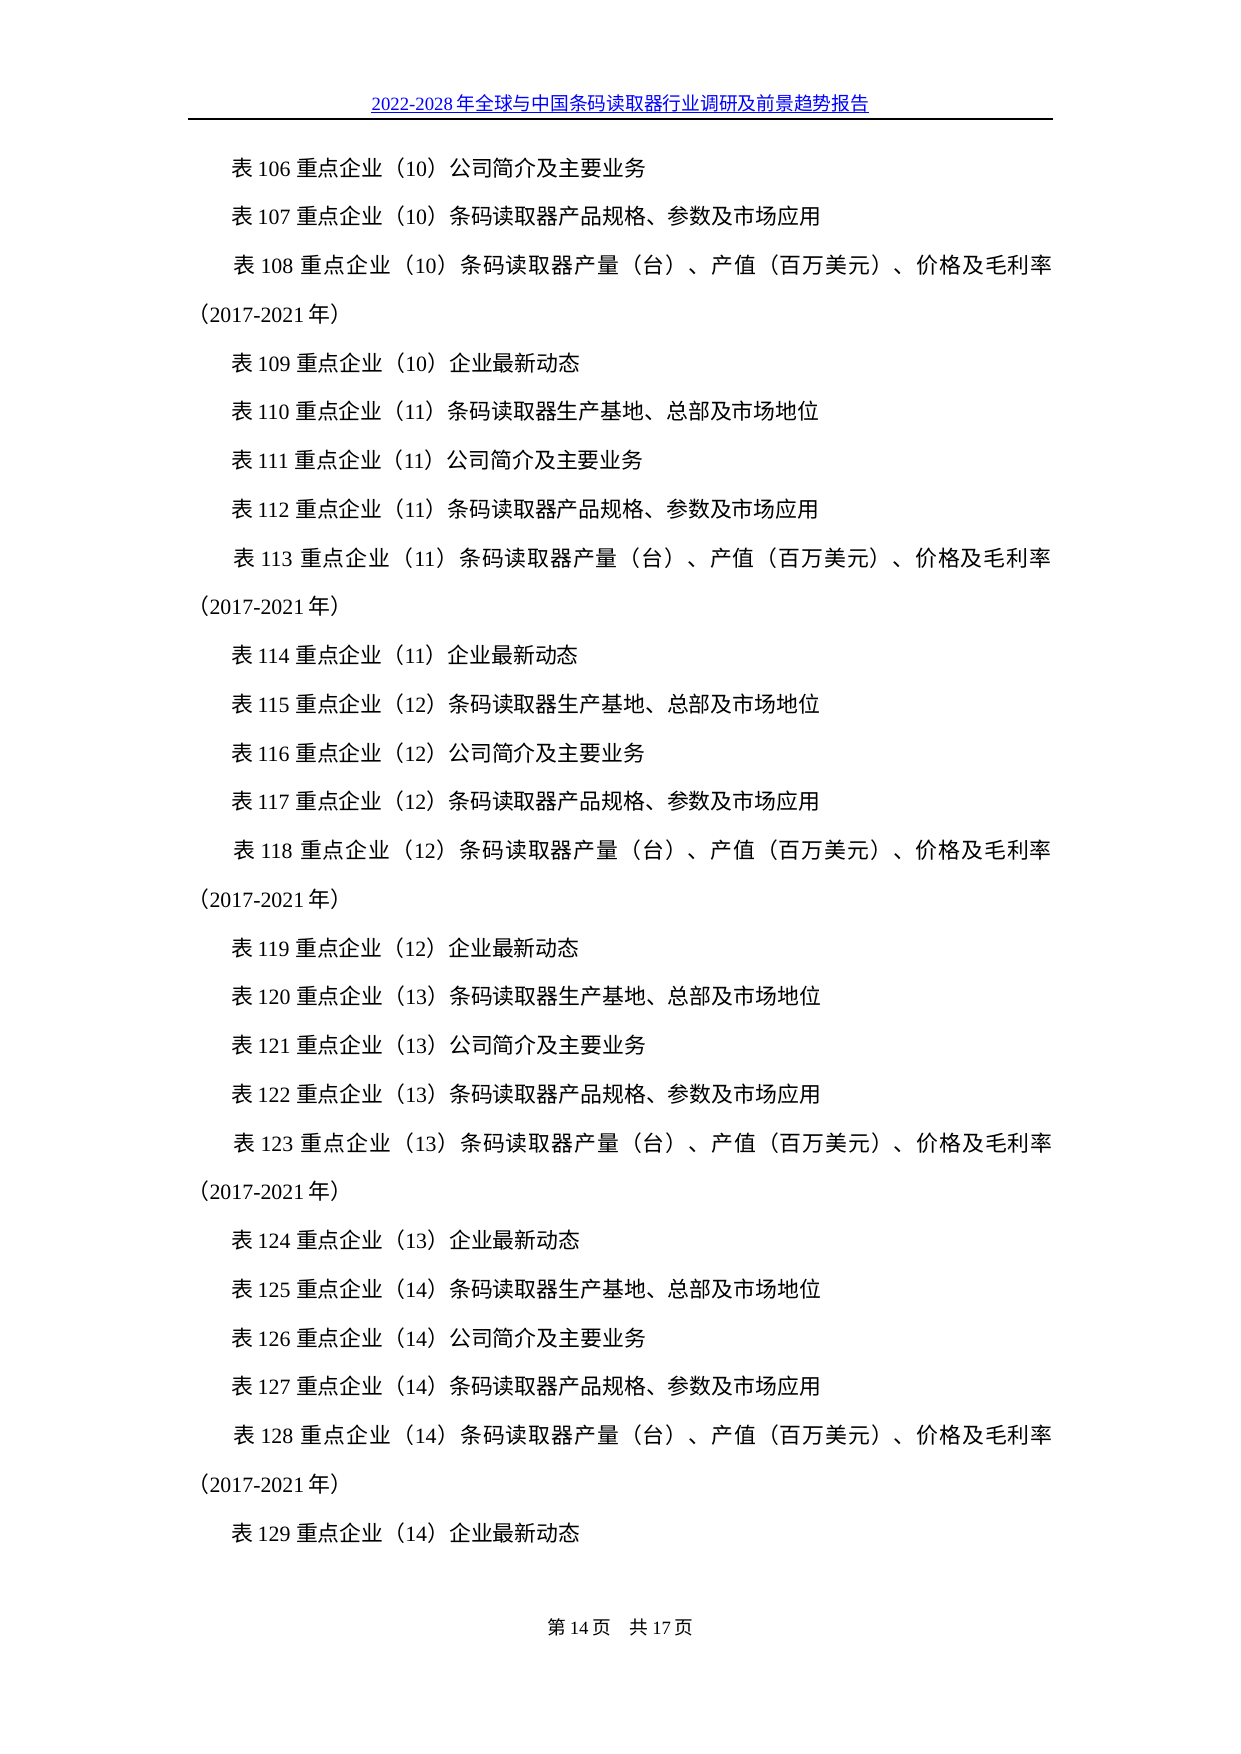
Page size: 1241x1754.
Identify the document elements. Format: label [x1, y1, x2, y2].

text [187, 150, 1053, 1548]
